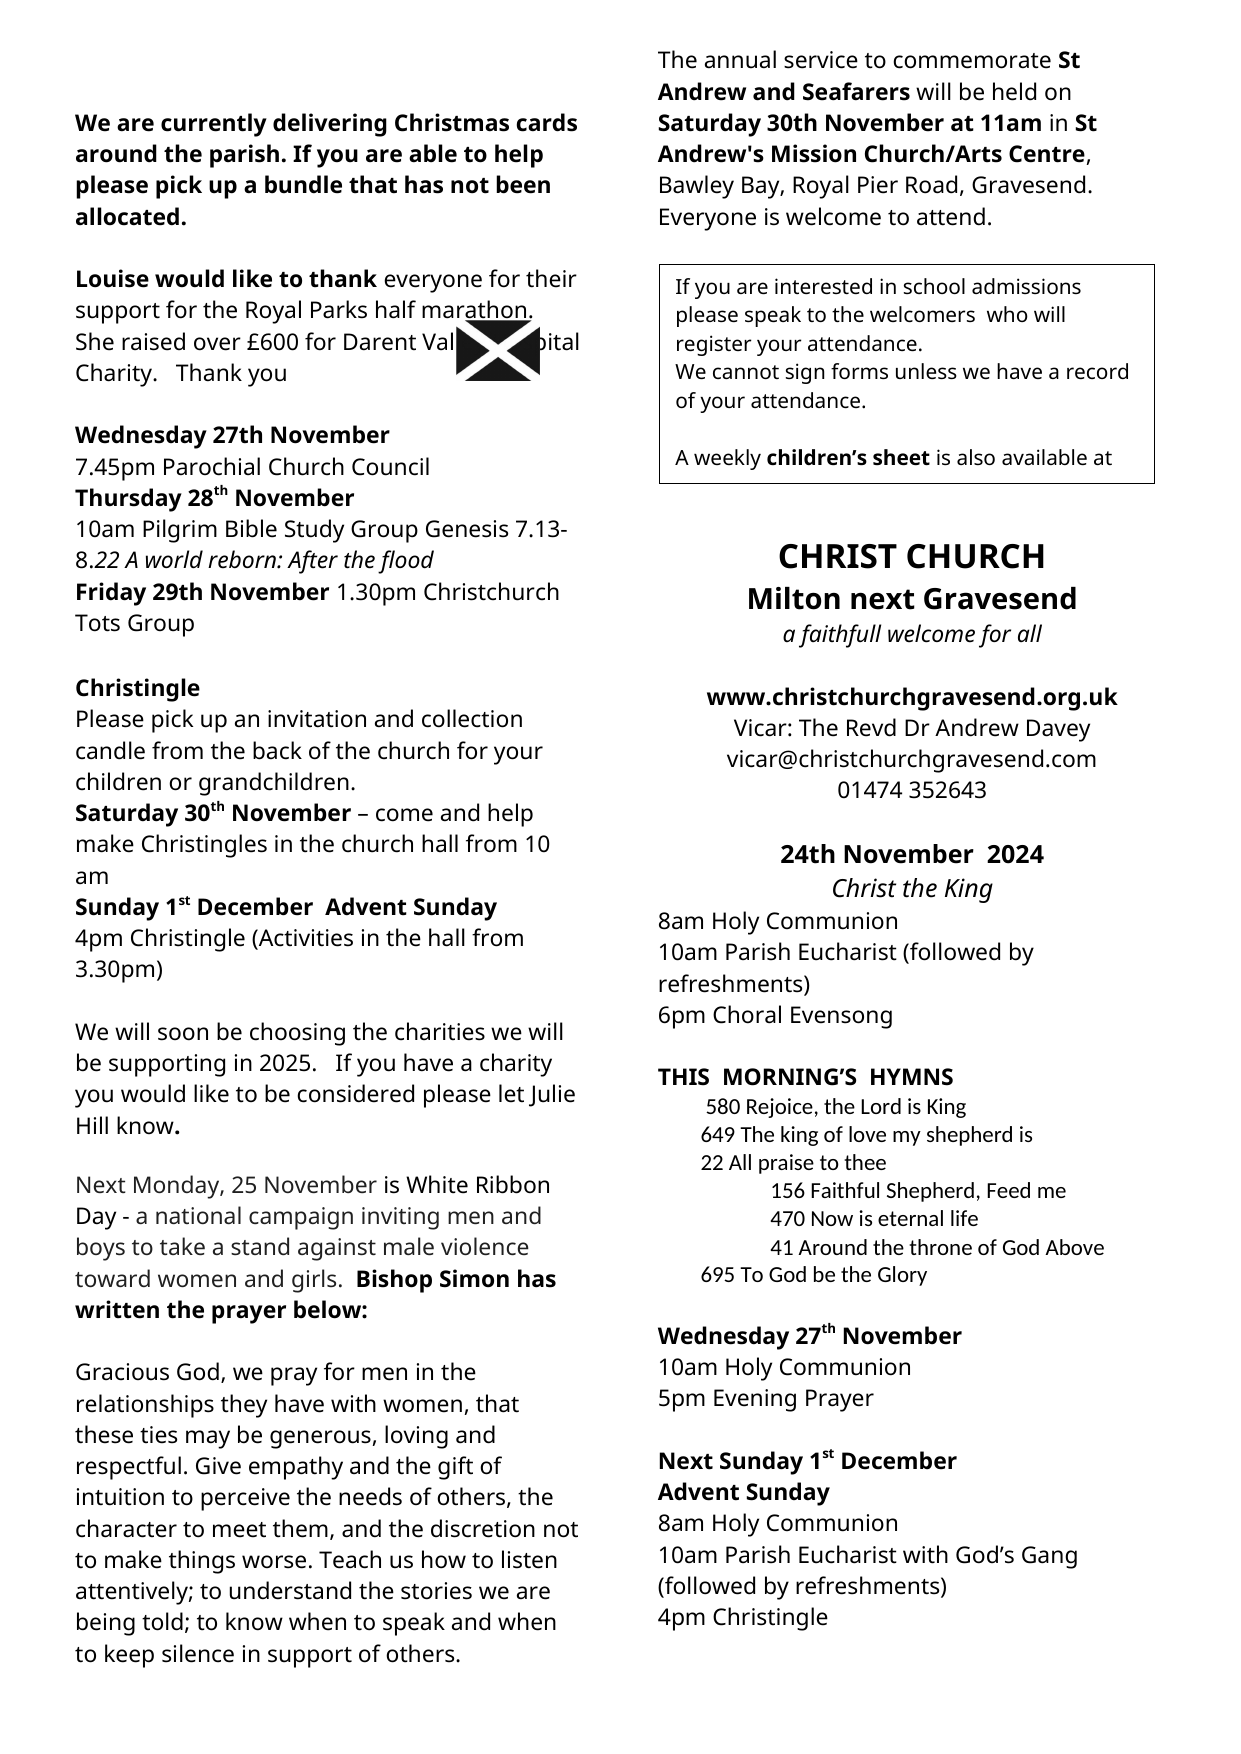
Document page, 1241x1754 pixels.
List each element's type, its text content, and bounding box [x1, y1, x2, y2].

text Saturday 30th November – come and help make Christingles in the church hall from 10 am [75, 797, 584, 891]
text 10am Parish Eucharist with God’s Gang (followed by refreshments) [658, 1539, 1167, 1601]
text 10am Pilgrim Bible Study Group Genesis 7.13-8.22 A world reborn: After the flood [75, 513, 584, 576]
text 8am Holy Communion [658, 905, 1167, 936]
text Christingle [75, 672, 584, 703]
text Thursday 28th November [75, 482, 584, 513]
text 7.45pm Parochial Church Council [75, 451, 584, 482]
text Wednesday 27th November [75, 419, 584, 451]
text Louise would like to thank everyone for their support for the Royal Parks half marathon. She raised over £600 for Darent Valley Hospital Charity. Thank you [75, 263, 584, 388]
text vicar@christchurchgravesend.com [658, 743, 1167, 774]
text Please pick up an invitation and collection candle from the back of the church for your children or grandchildren. [75, 703, 584, 797]
text 10am Holy Communion [658, 1351, 1167, 1382]
text Next Sunday 1st December [658, 1445, 1167, 1476]
text CHRIST CHURCH [658, 533, 1167, 578]
text 5pm Evening Prayer [658, 1382, 1167, 1414]
text We are currently delivering Christmas cards around the parish. If you are able to help please pick up a bundle that has not been allocated. [75, 107, 584, 232]
text 8am Holy Communion [658, 1507, 1167, 1539]
text 4pm Christingle (Activities in the hall from 3.30pm) [75, 922, 584, 984]
text 01474 352643 [658, 774, 1167, 806]
text www.christchurchgravesend.org.uk [658, 681, 1167, 712]
text Vicar: The Revd Dr Andrew Davey [658, 712, 1167, 743]
text 156 Faithful Shepherd, Feed me [770, 1177, 1167, 1204]
text Wednesday 27th November [658, 1320, 1167, 1351]
text Christ the King [658, 871, 1167, 905]
text Sunday 1st December Advent Sunday [75, 891, 584, 922]
text Gracious God, we pray for men in the relationships they have with women, that these ties may be generous, loving and respectful. Give empathy and the gift of intuition to perceive the needs of others, the character to meet them, and the discretion not to make things worse. Teach us how to listen attentively; to understand the stories we are being told; to know when to speak and when to keep silence in support of others. [75, 1356, 584, 1669]
text 695 To God be the Glory [695, 1261, 1167, 1289]
text Advent Sunday [658, 1476, 1167, 1507]
text Next Monday, 25 November is White Ribbon Day - a national campaign inviting men and boys to take a stand against male violence toward women and girls. Bishop Simon has written the prayer below: [75, 1169, 584, 1325]
text 22 All praise to thee [695, 1148, 1167, 1177]
text 6pm Choral Evensong [658, 999, 1167, 1030]
text The annual service to commemorate St Andrew and Seafarers will be held on Saturday 30th November at 11am in St Andrew's Mission Church/Arts Centre, Bawley Bay, Royal Pier Road, Gravesend. Everyone is welcome to attend. [658, 44, 1167, 232]
text 24th November 2024 [658, 837, 1167, 871]
text Friday 29th November 1.30pm Christchurch Tots Group [75, 576, 584, 638]
text 4pm Christingle [658, 1601, 1167, 1632]
text 10am Parish Eucharist (followed by refreshments) [658, 936, 1167, 999]
text a faithfull welcome for all [658, 618, 1167, 649]
text THIS MORNING’S HYMNS [658, 1061, 1167, 1092]
text Milton next Gravesend [658, 578, 1167, 618]
text 649 The king of love my shepherd is [695, 1121, 1167, 1148]
text 470 Now is eternal life [770, 1204, 1167, 1233]
text We will soon be choosing the charities we will be supporting in 2025. If you have a charity you would like to be considered please let Julie Hill know. [75, 1016, 584, 1141]
text 580 Rejoice, the Lord is King [695, 1092, 1167, 1121]
text 41 Around the throne of God Above [770, 1233, 1167, 1261]
